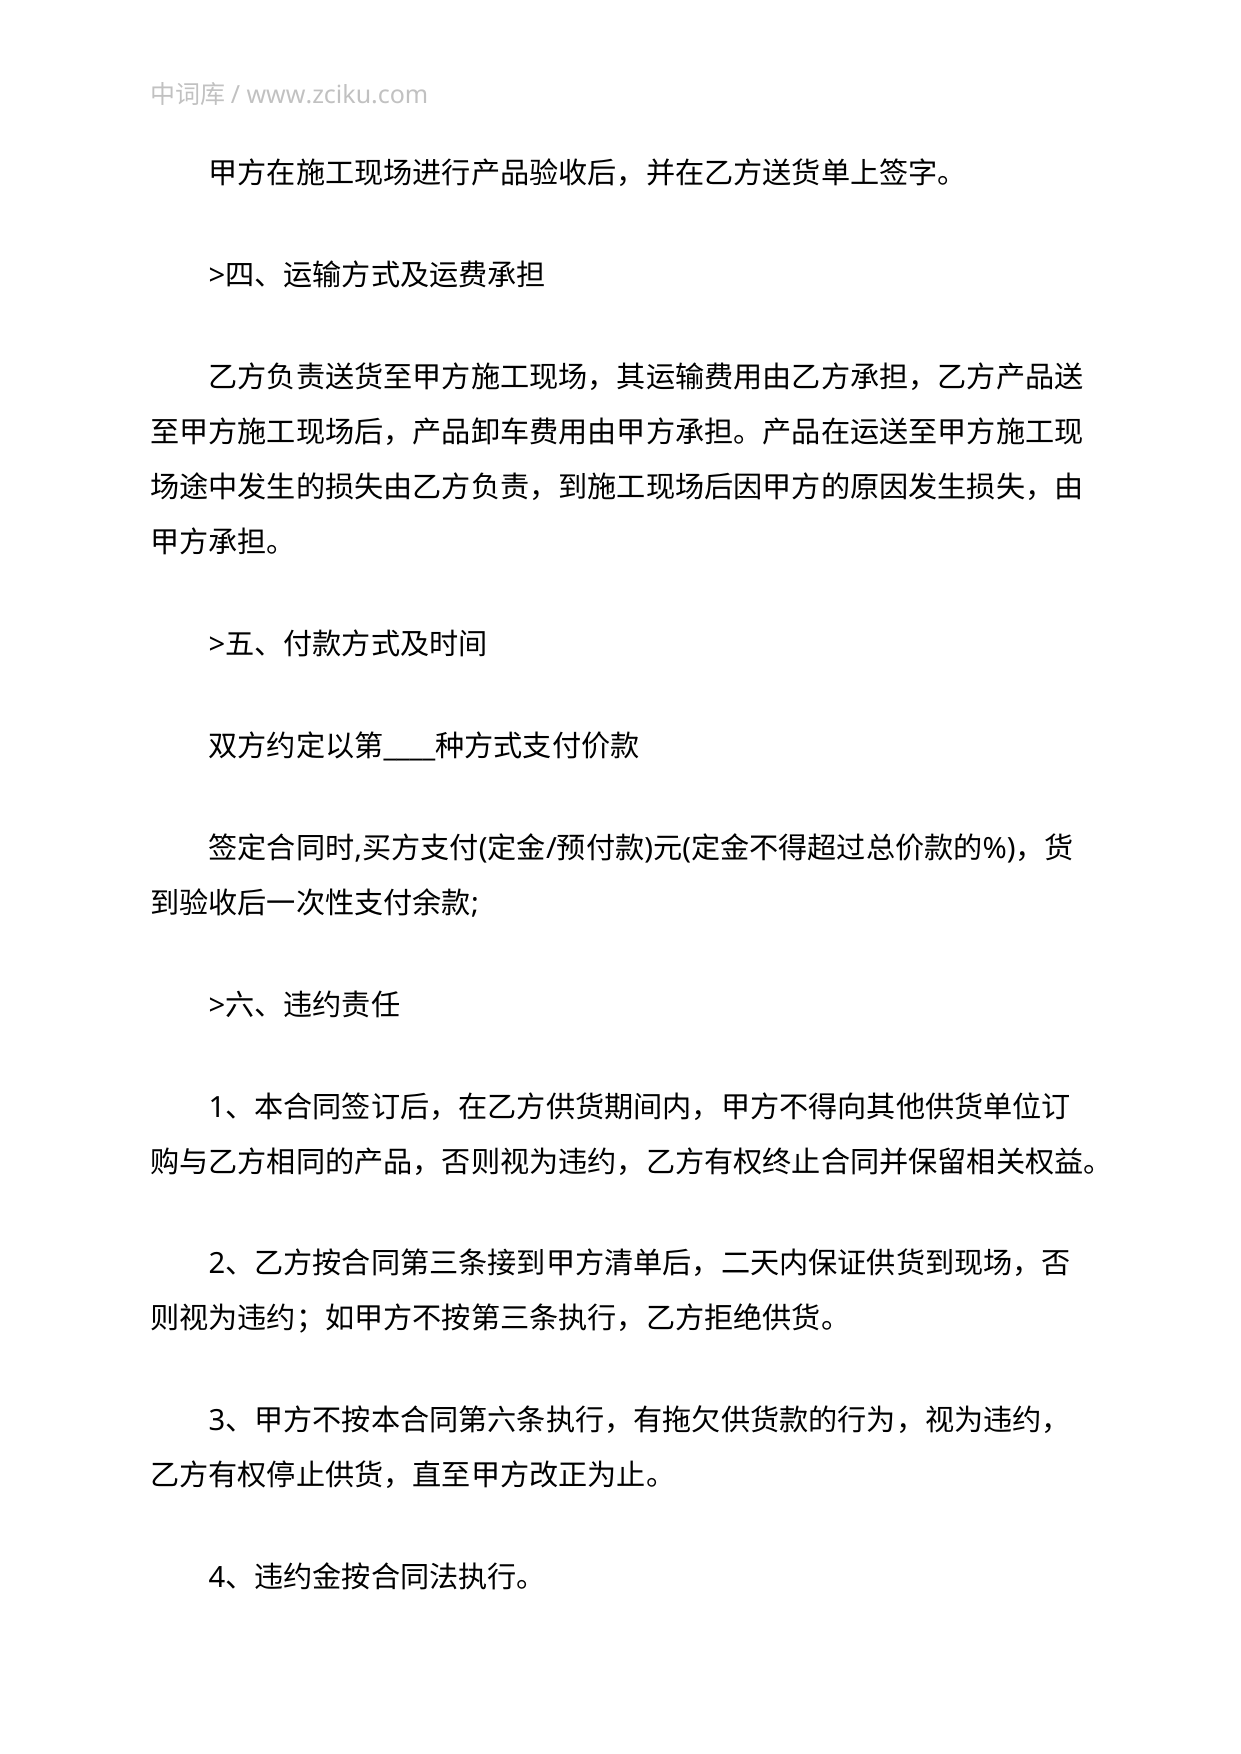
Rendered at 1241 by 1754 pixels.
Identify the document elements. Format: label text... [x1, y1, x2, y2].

text 乙方负责送货至甲方施工现场，其运输费用由乙方承担，乙方产品送至甲方施工现场后，产品卸车费用由甲方承担。产品在运送至甲方施工现场途中发生的损失由乙方负责，到施工现场后因甲方的原因发生损失，由甲方承担。 [150, 354, 1090, 561]
text >六、违约责任 [150, 981, 1090, 1023]
text 2、乙方按合同第三条接到甲方清单后，二天内保证供货到现场，否则视为违约；如甲方不按第三条执行，乙方拒绝供货。 [150, 1240, 1090, 1337]
text 4、违约金按合同法执行。 [150, 1553, 1090, 1596]
text 3、甲方不按本合同第六条执行，有拖欠供货款的行为，视为违约，乙方有权停止供货，直至甲方改正为止。 [150, 1397, 1090, 1494]
text 双方约定以第____种方式支付价款 [150, 722, 1090, 764]
text >五、付款方式及时间 [150, 620, 1090, 663]
text 甲方在施工现场进行产品验收后，并在乙方送货单上签字。 [150, 150, 1090, 192]
text 签定合同时,买方支付(定金/预付款)元(定金不得超过总价款的%)，货到验收后一次性支付余款; [150, 824, 1090, 922]
text >四、运输方式及运费承担 [150, 252, 1090, 294]
text 1、本合同签订后，在乙方供货期间内，甲方不得向其他供货单位订购与乙方相同的产品，否则视为违约，乙方有权终止合同并保留相关权益。 [150, 1083, 1090, 1180]
